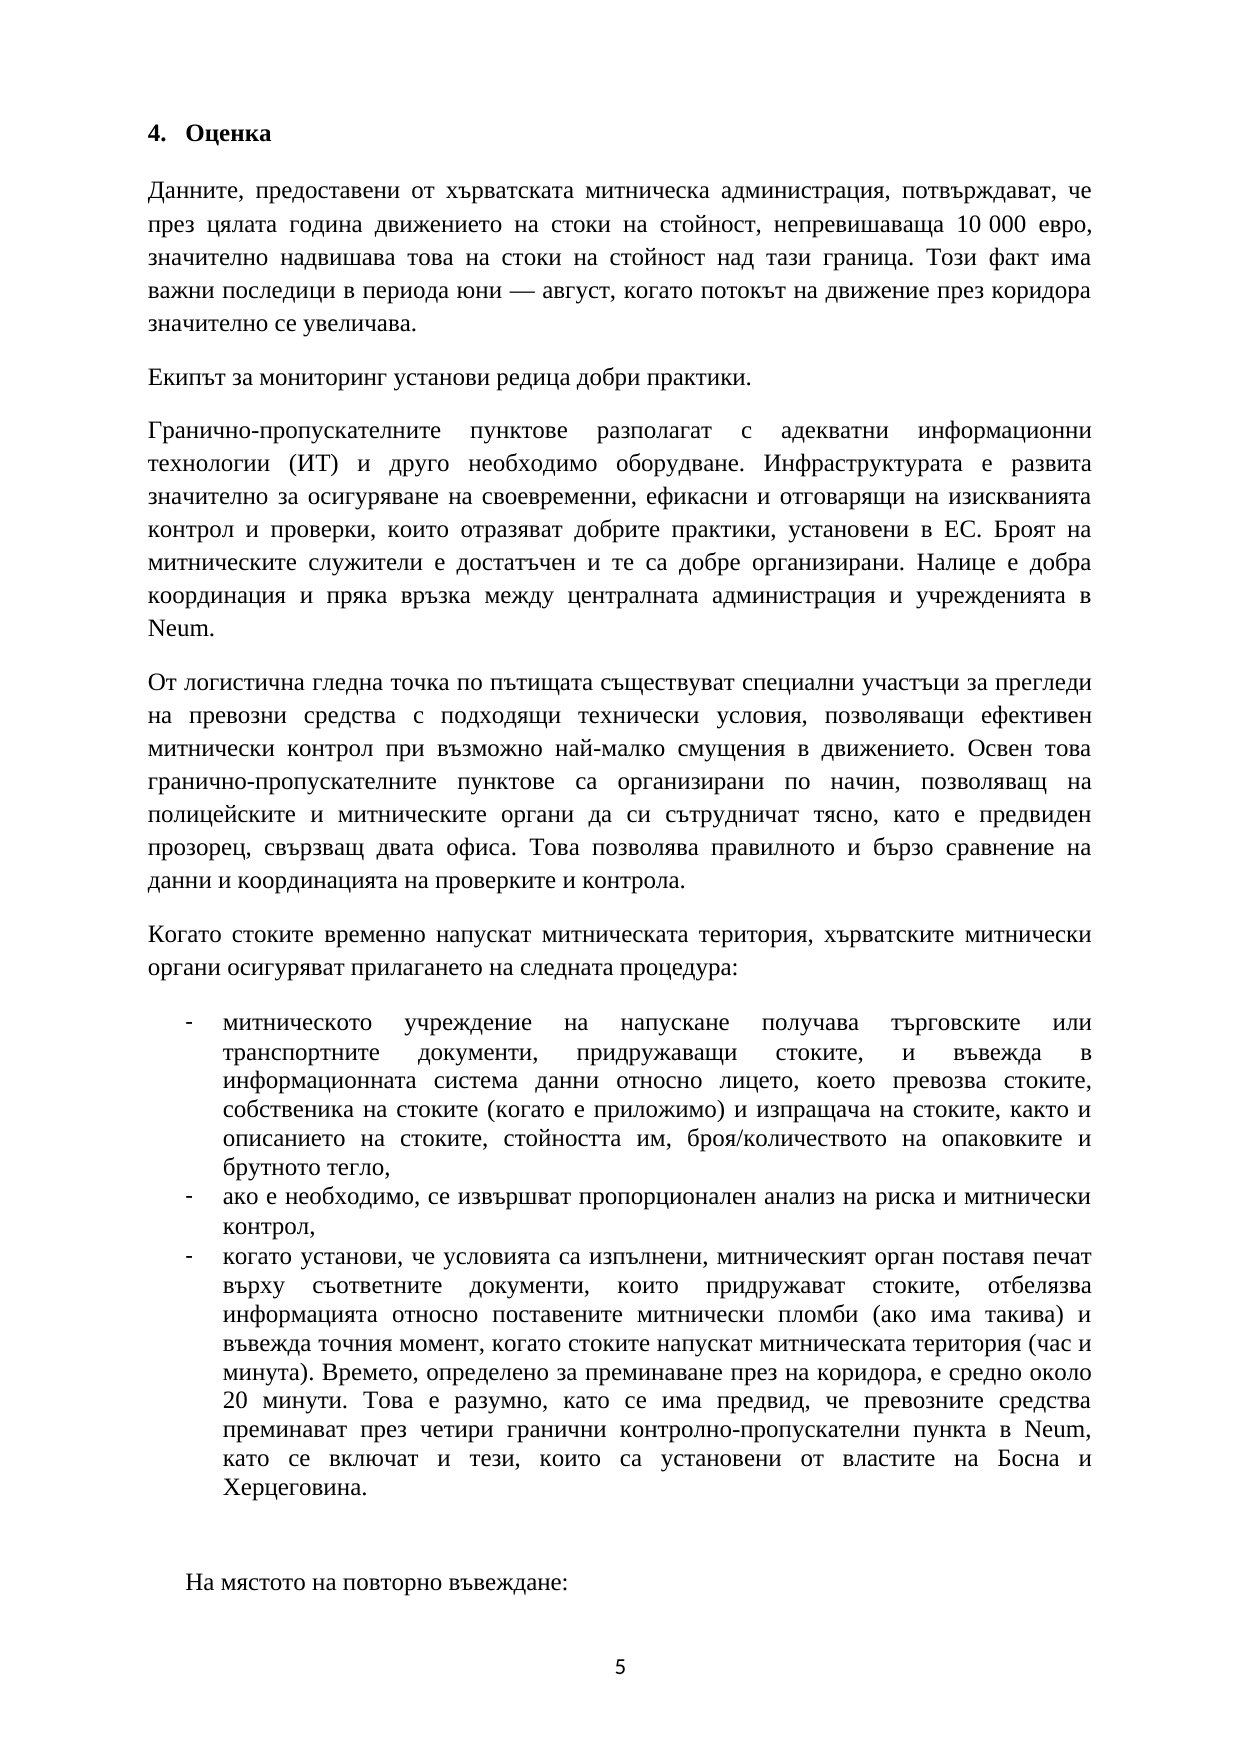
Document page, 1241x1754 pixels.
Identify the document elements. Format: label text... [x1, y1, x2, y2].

text Екипът за мониторинг установи редица добри практики. [148, 362, 1093, 390]
text От логистична гледна точка по пътищата съществуват специални участъци за прегледи на превозни средства с подходящи технически условия, позволяващи ефективен митнически контрол при възможно най-малко смущения в движението. Освен това гранично-пропускателните пунктове са организирани по начин, позволяващ на полицейските и митническите органи да си сътрудничат тясно, като е предвиден прозорец, свързващ двата офиса. Това позволява правилното и бързо сравнение на данни и координацията на проверките и контрола. [148, 667, 1093, 894]
list ако е необходимо, се извършват пропорционален анализ на риска и митнически контрол, [185, 1181, 1093, 1240]
list Оценка [148, 118, 1093, 147]
list когато установи, че условията са изпълнени, митническият орган поставя печат върху съответните документи, които придружават стоките, отбелязва информацията относно поставените митнически пломби (ако има такива) и въвежда точния момент, когато стоките напускат митническата територия (час и минута). Времето, определено за преминаване през на коридора, е средно около 20 минути. Това е разумно, като се има предвид, че превозните средства преминават през четири гранични контролно-пропускателни пункта в Neum, като се включат и тези, които са установени от властите на Босна и Херцеговина. [185, 1240, 1093, 1500]
list митническото учреждение на напускане получава търговските или транспортните документи, придружаващи стоките, и въвежда в информационната система данни относно лицето, което превозва стоките, собственика на стоките (когато е приложимо) и изпращача на стоките, както и описанието на стоките, стойността им, броя/количеството на опаковките и брутното тегло, [185, 1006, 1093, 1181]
text Когато стоките временно напускат митническата територия, хърватските митнически органи осигуряват прилагането на следната процедура: [148, 919, 1093, 981]
text На мястото на повторно въвеждане: [185, 1567, 1093, 1595]
text Гранично-пропускателните пунктове разполагат с адекватни информационни технологии (ИТ) и друго необходимо оборудване. Инфраструктурата е развита значително за осигуряване на своевременни, ефикасни и отговарящи на изискванията контрол и проверки, които отразяват добрите практики, установени в ЕС. Броят на митническите служители е достатъчен и те са добре организирани. Налице е добра координация и пряка връзка между централната администрация и учрежденията в Neum. [148, 415, 1093, 642]
text Данните, предоставени от хърватската митническа администрация, потвърждават, че през цялата година движението на стоки на стойност, непревишаваща 10 000 евро, значително надвишава това на стоки на стойност над тази граница. Този факт има важни последици в периода юни — август, когато потокът на движение през коридора значително се увеличава. [148, 176, 1093, 336]
